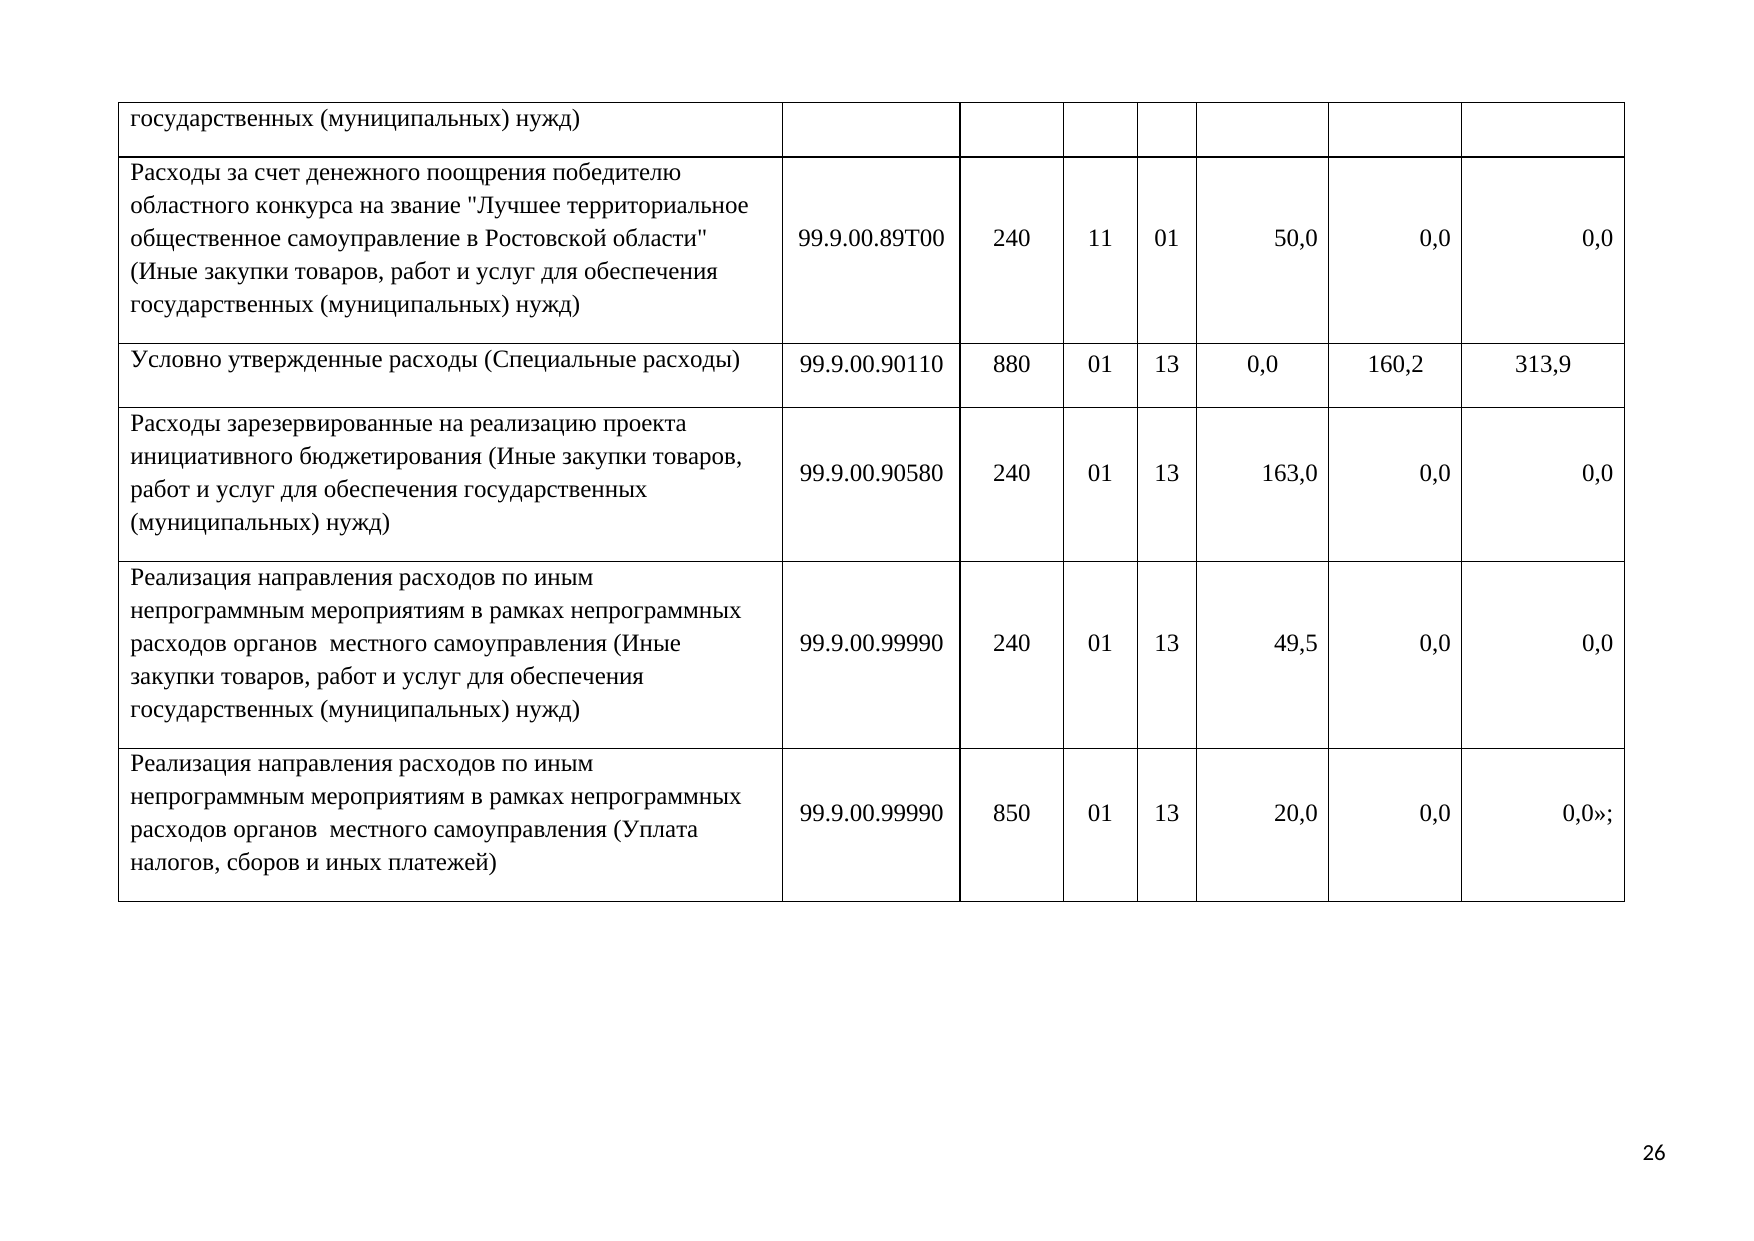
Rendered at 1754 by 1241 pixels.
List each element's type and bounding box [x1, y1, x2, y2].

table_header [87, 102, 1639, 1055]
